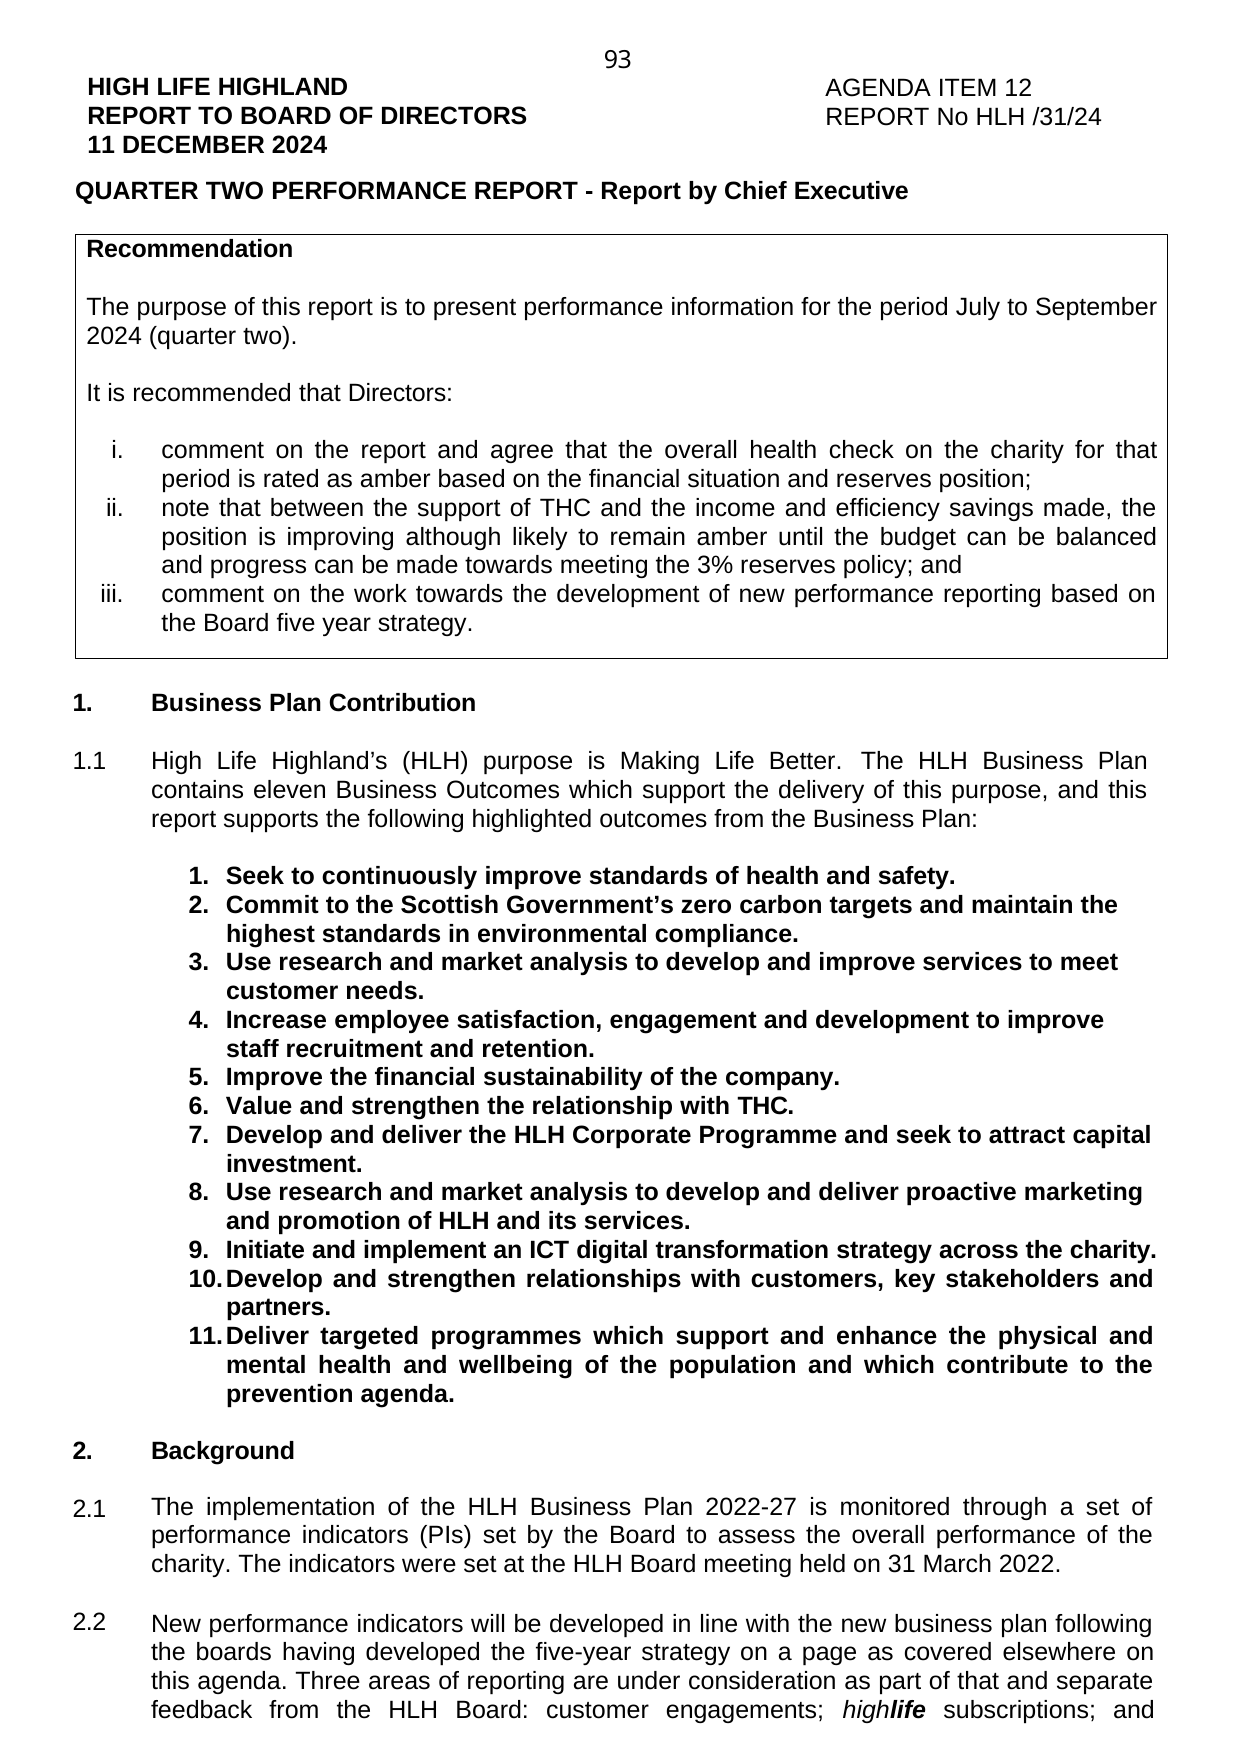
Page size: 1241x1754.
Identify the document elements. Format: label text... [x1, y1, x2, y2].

table_cell High Life Highland’s (HLH) purpose is Making Life Better. The HLH Business Plan contains eleven Business Outcomes which support the delivery of this purpose, and this report supports the following highlighted outcomes from the Business Plan: Seek to continuously improve standards of health and safety. Commit to the Scottish Government’s zero carbon targets and maintain the highest standards in environmental compliance. Use research and market analysis to develop and improve services to meet customer needs. Increase employee satisfaction, engagement and development to improve staff recruitment and retention. Improve the financial sustainability of the company. Value and strengthen the relationship with THC. Develop and deliver the HLH Corporate Programme and seek to attract capital investment. Use research and market analysis to develop and deliver proactive marketing and promotion of HLH and its services. Initiate and implement an ICT digital transformation strategy across the charity. Develop and strengthen relationships with customers, key stakeholders and partners. Deliver targeted programmes which support and enhance the physical and mental health and wellbeing of the population and which contribute to the prevention agenda. [129, 732, 1160, 1422]
table_cell 2.1 [67, 1480, 129, 1580]
table_header AGENDA ITEM 12 REPORT No HLH /31/24 [676, 73, 1107, 158]
table_header 2.2 [67, 1609, 129, 1725]
table_cell Background [129, 1422, 1160, 1479]
table_cell 1.1 [67, 732, 129, 1422]
table_header 1. [67, 689, 129, 732]
table_header HIGH LIFE HIGHLAND REPORT TO BOARD OF DIRECTORS 11 DECEMBER 2024 [82, 73, 676, 158]
subtitle QUARTER TWO PERFORMANCE REPORT - Report by Chief Executive [75, 176, 1180, 205]
table_cell 2. [67, 1422, 129, 1479]
table_cell The implementation of the HLH Business Plan 2022-27 is monitored through a set of performance indicators (PIs) set by the Board to assess the overall performance of the charity. The indicators were set at the HLH Board meeting held on 31 March 2022. [129, 1480, 1160, 1580]
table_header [129, 1609, 1160, 1725]
table_header Business Plan Contribution [129, 689, 1160, 732]
